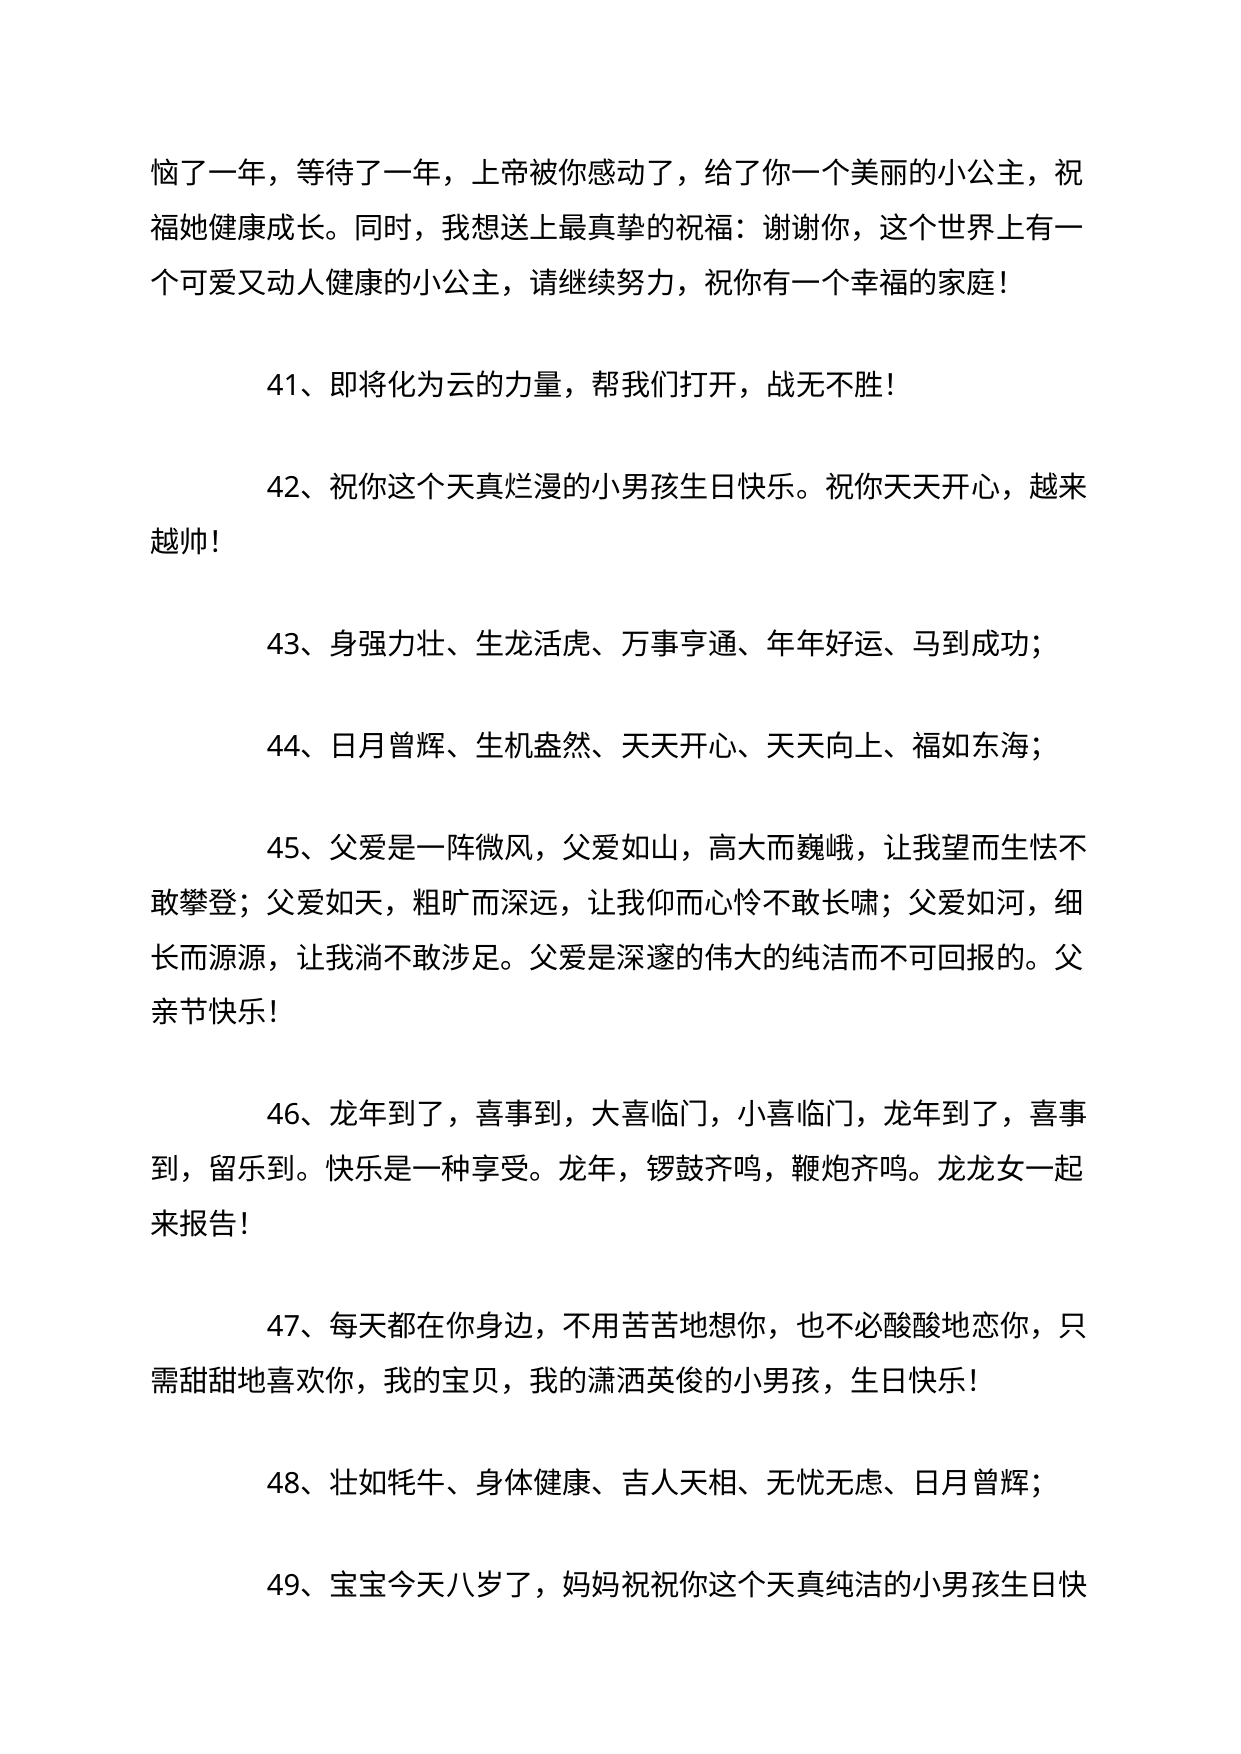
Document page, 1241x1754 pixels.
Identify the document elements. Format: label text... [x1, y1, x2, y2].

text 47、每天都在你身边，不用苦苦地想你，也不必酸酸地恋你，只需甜甜地喜欢你，我的宝贝，我的潇洒英俊的小男孩，生日快乐！ [150, 1302, 1090, 1400]
text 48、壮如牦牛、身体健康、吉人天相、无忧无虑、日月曾辉； [150, 1459, 1090, 1502]
text 43、身强力壮、生龙活虎、万事亨通、年年好运、马到成功； [150, 620, 1090, 663]
text 42、祝你这个天真烂漫的小男孩生日快乐。祝你天天开心，越来越帅！ [150, 463, 1090, 561]
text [150, 150, 1090, 302]
text 44、日月曾辉、生机盎然、天天开心、天天向上、福如东海； [150, 722, 1090, 765]
text 46、龙年到了，喜事到，大喜临门，小喜临门，龙年到了，喜事到，留乐到。快乐是一种享受。龙年，锣鼓齐鸣，鞭炮齐鸣。龙龙女一起来报告！ [150, 1091, 1090, 1243]
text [150, 1561, 1090, 1604]
text 41、即将化为云的力量，帮我们打开，战无不胜！ [150, 362, 1090, 404]
text 45、父爱是一阵微风，父爱如山，高大而巍峨，让我望而生怯不敢攀登；父爱如天，粗旷而深远，让我仰而心怜不敢长啸；父爱如河，细长而源源，让我淌不敢涉足。父爱是深邃的伟大的纯洁而不可回报的。父亲节快乐！ [150, 824, 1090, 1031]
